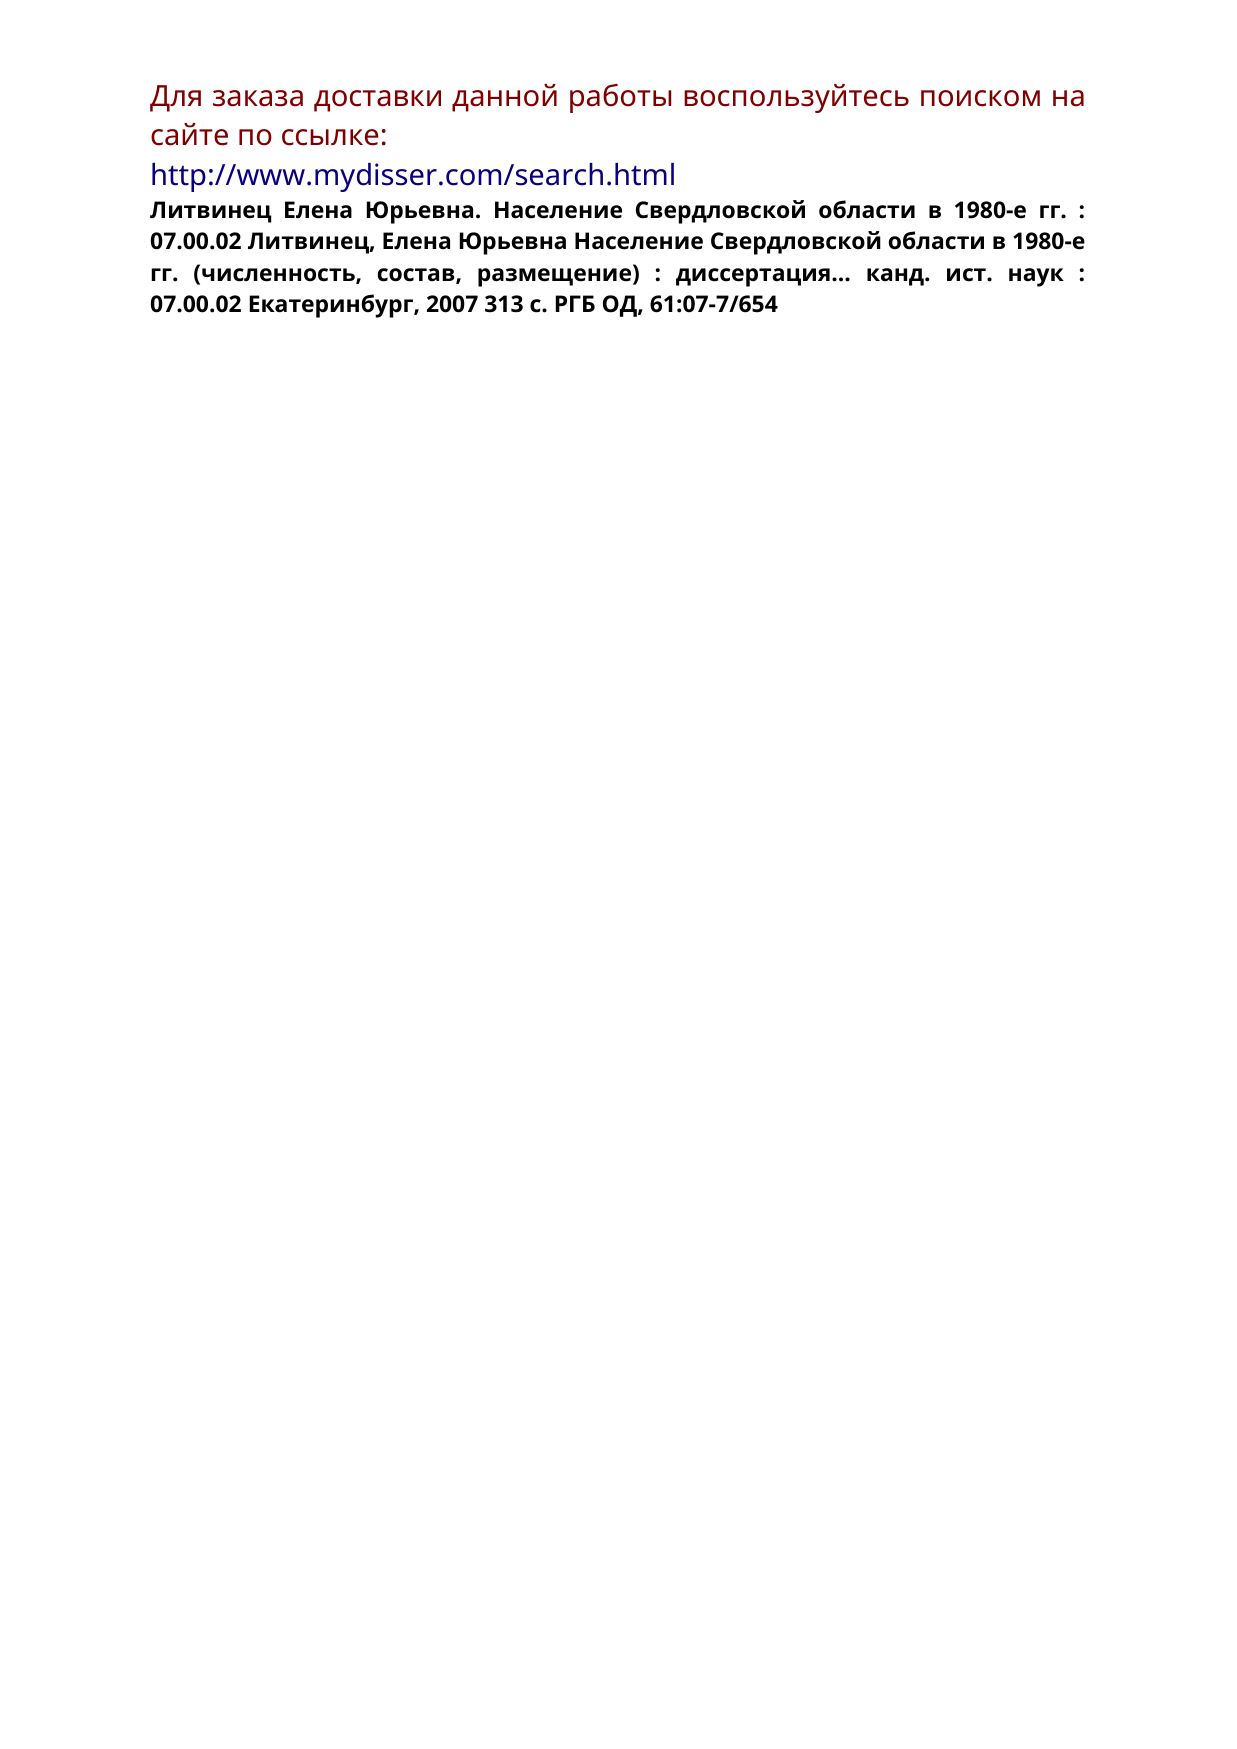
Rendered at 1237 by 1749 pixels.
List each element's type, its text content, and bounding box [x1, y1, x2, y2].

text Литвинец Елена Юрьевна. Население Свердловской области в 1980-е гг. : 07.00.02 Литвинец, Елена Юрьевна Население Свердловской области в 1980-е гг. (численность, состав, размещение) : диссертация... канд. ист. наук : 07.00.02 Екатеринбург, 2007 313 с. РГБ ОД, 61:07-7/654 [150, 194, 1086, 319]
